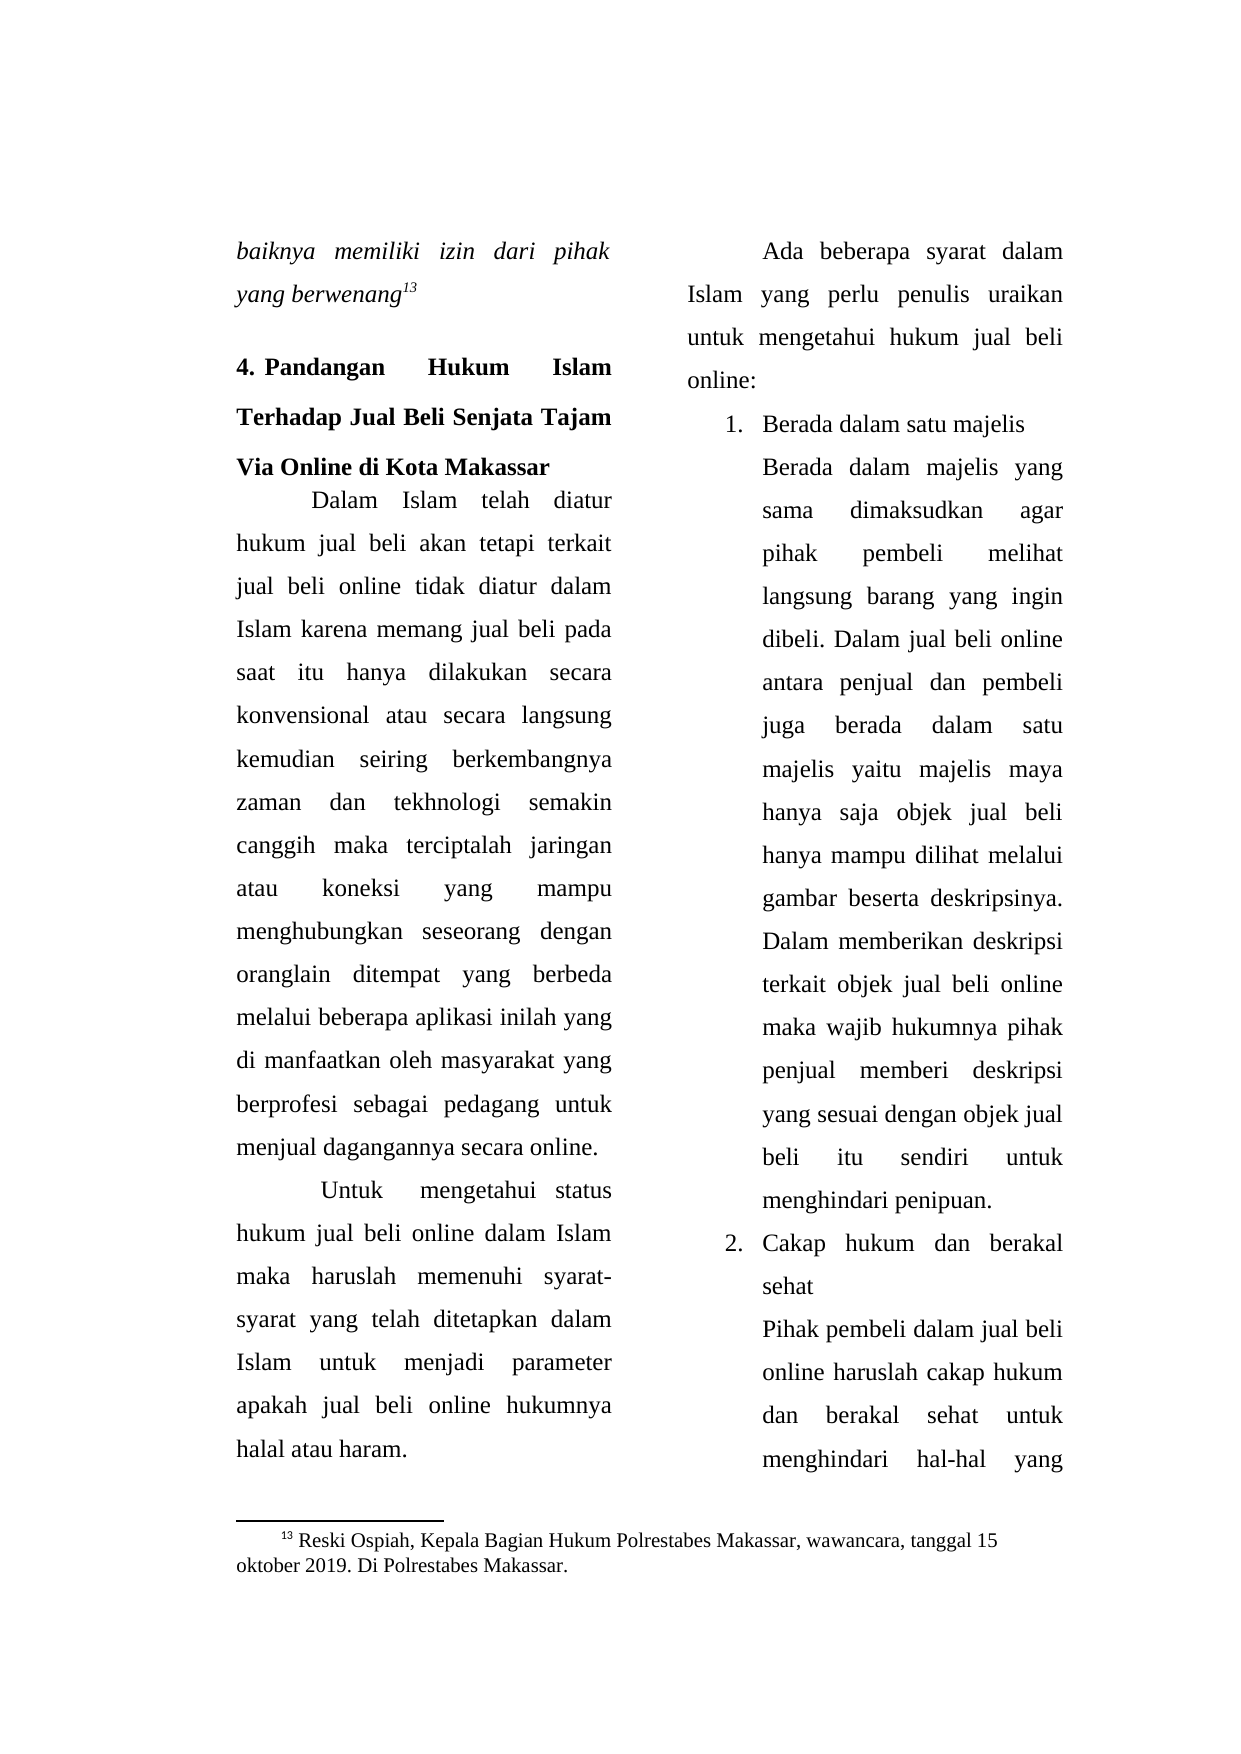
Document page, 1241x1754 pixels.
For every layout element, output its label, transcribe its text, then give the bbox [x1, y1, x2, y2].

list Berada dalam majelis yang sama dimaksudkan agar pihak pembeli melihat langsung barang yang ingin dibeli. Dalam jual beli online antara penjual dan pembeli juga berada dalam satu majelis yaitu majelis maya hanya saja objek jual beli hanya mampu dilihat melalui gambar beserta deskripsinya. Dalam memberikan deskripsi terkait objek jual beli online maka wajib hukumnya pihak penjual memberi deskripsi yang sesuai dengan objek jual beli itu sendiri untuk menghindari penipuan. [762, 452, 1063, 1214]
text Ada beberapa syarat dalam Islam yang perlu penulis uraikan untuk mengetahui hukum jual beli online: [687, 236, 1063, 394]
list Cakap hukum dan berakal sehat [724, 1228, 1063, 1300]
list Pandangan Hukum Islam Terhadap Jual Beli Senjata Tajam Via Online di Kota Makassar [236, 335, 612, 485]
list Berada dalam satu majelis [724, 409, 1063, 437]
text Untuk mengetahui status hukum jual beli online dalam Islam maka haruslah memenuhi syarat-syarat yang telah ditetapkan dalam Islam untuk menjadi parameter apakah jual beli online hukumnya halal atau haram. [236, 1175, 612, 1462]
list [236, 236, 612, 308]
text Dalam Islam telah diatur hukum jual beli akan tetapi terkait jual beli online tidak diatur dalam Islam karena memang jual beli pada saat itu hanya dilakukan secara konvensional atau secara langsung kemudian seiring berkembangnya zaman dan tekhnologi semakin canggih maka terciptalah jaringan atau koneksi yang mampu menghubungkan seseorang dengan oranglain ditempat yang berbeda melalui beberapa aplikasi inilah yang di manfaatkan oleh masyarakat yang berprofesi sebagai pedagang untuk menjual dagangannya secara online. [236, 485, 612, 1161]
